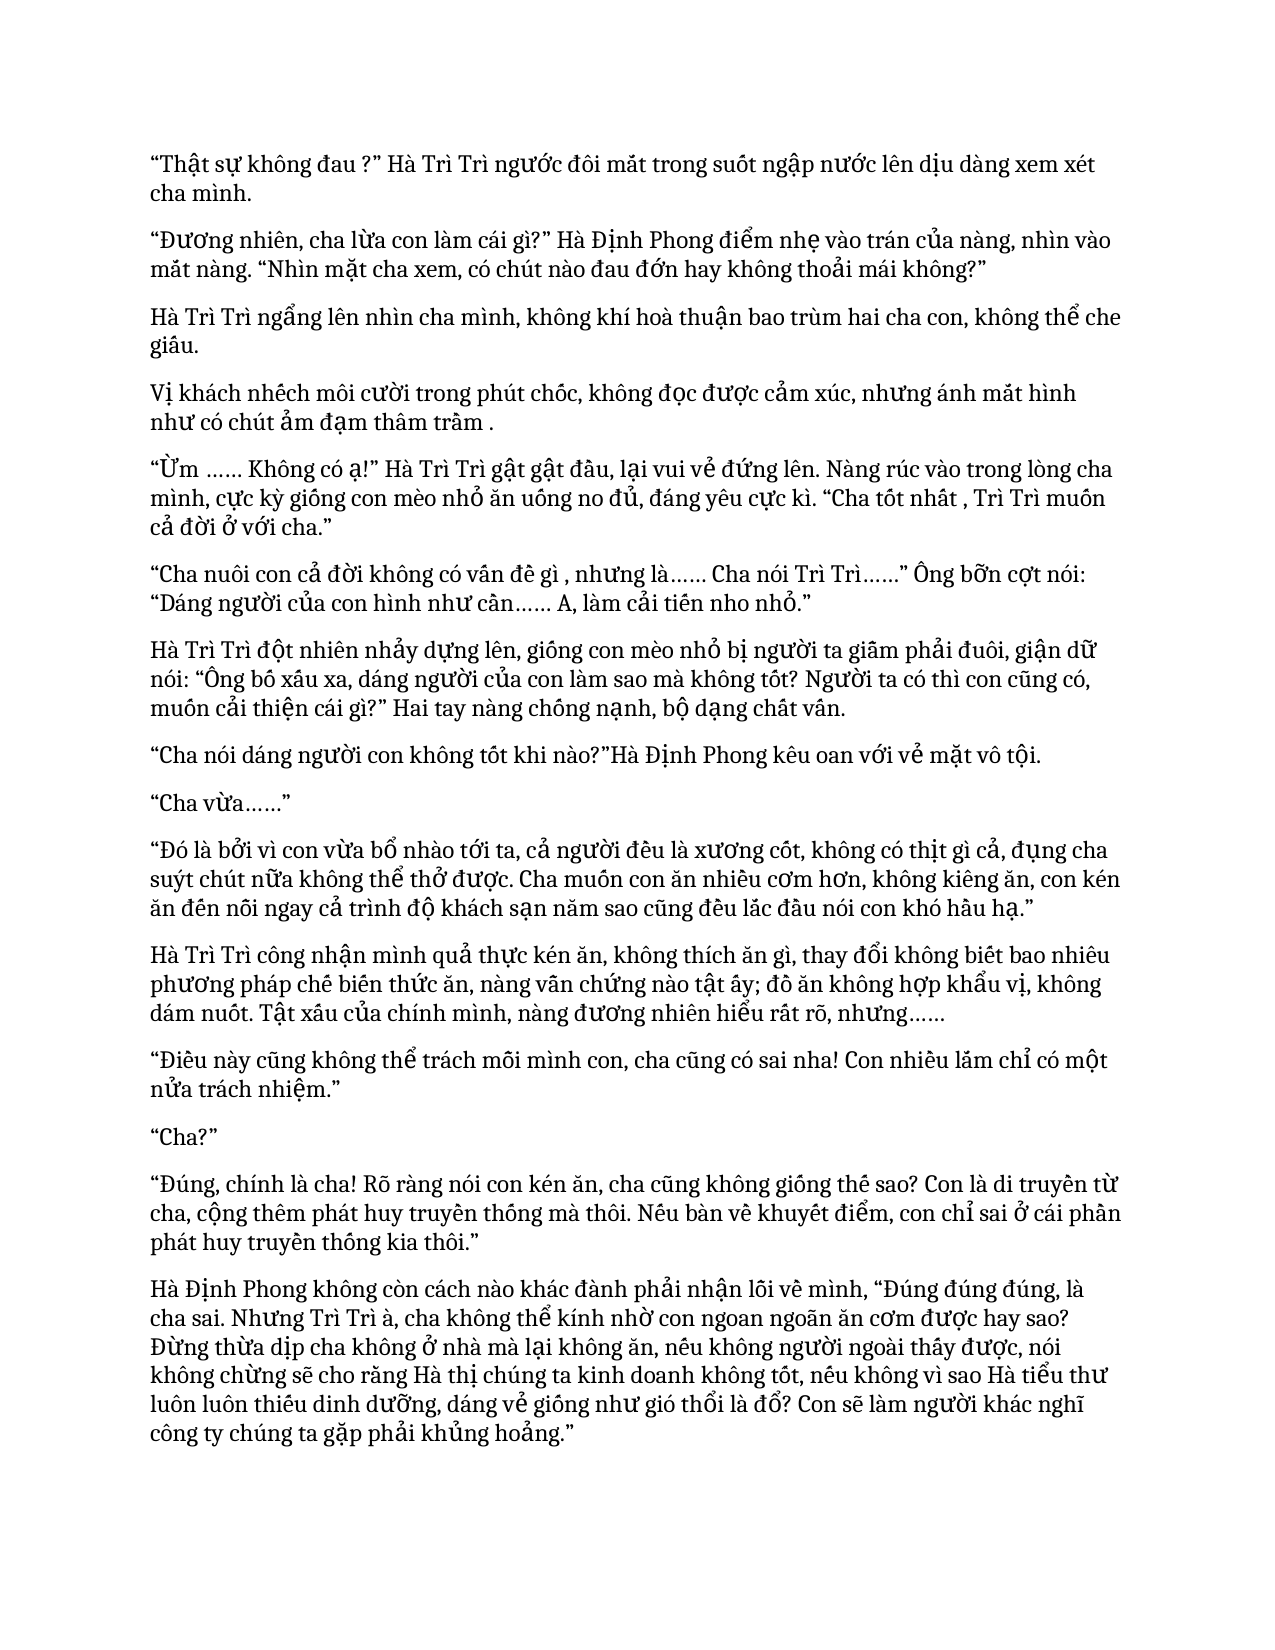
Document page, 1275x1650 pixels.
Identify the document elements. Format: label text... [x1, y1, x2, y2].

text “Đúng, chính là cha! Rõ ràng nói con kén ăn, cha cũng không giống thế sao? Con là di truyền từ cha, cộng thêm phát huy truyền thống mà thôi. Nếu bàn về khuyết điểm, con chỉ sai ở cái phần phát huy truyền thống kia thôi.” [150, 1170, 1125, 1256]
text Hà Trì Trì ngẩng lên nhìn cha mình, không khí hoà thuận bao trùm hai cha con, không thể che giấu. [150, 302, 1125, 360]
text “Cha vừa……” [150, 789, 1125, 817]
text “Cha nói dáng người con không tốt khi nào?”Hà Định Phong kêu oan với vẻ mặt vô tội. [150, 741, 1125, 770]
text “Cha?” [150, 1122, 1125, 1151]
text Hà Trì Trì đột nhiên nhảy dựng lên, giống con mèo nhỏ bị người ta giẫm phải đuôi, giận dữ nói: “Ông bố xấu xa, dáng người của con làm sao mà không tốt? Người ta có thì con cũng có, muốn cải thiện cái gì?” Hai tay nàng chống nạnh, bộ dạng chất vấn. [150, 636, 1125, 722]
text Vị khách nhếch môi cười trong phút chốc, không đọc được cảm xúc, nhưng ánh mắt hình như có chút ảm đạm thâm trầm . [150, 379, 1125, 436]
text “Đương nhiên, cha lừa con làm cái gì?” Hà Định Phong điểm nhẹ vào trán của nàng, nhìn vào mắt nàng. “Nhìn mặt cha xem, có chút nào đau đớn hay không thoải mái không?” [150, 226, 1125, 284]
text Hà Trì Trì công nhận mình quả thực kén ăn, không thích ăn gì, thay đổi không biết bao nhiêu phương pháp chế biến thức ăn, nàng vẫn chứng nào tật ấy; đồ ăn không hợp khẩu vị, không dám nuốt. Tật xấu của chính mình, nàng đương nhiên hiểu rất rõ, nhưng…… [150, 941, 1125, 1027]
text “Ừm …… Không có ạ!” Hà Trì Trì gật gật đầu, lại vui vẻ đứng lên. Nàng rúc vào trong lòng cha mình, cực kỳ giống con mèo nhỏ ăn uống no đủ, đáng yêu cực kì. “Cha tốt nhất , Trì Trì muốn cả đời ở với cha.” [150, 455, 1125, 541]
text Hà Định Phong không còn cách nào khác đành phải nhận lỗi về mình, “Đúng đúng đúng, là cha sai. Nhưng Trì Trì à, cha không thể kính nhờ con ngoan ngoãn ăn cơm được hay sao? Đừng thừa dịp cha không ở nhà mà lại không ăn, nếu không người ngoài thấy được, nói không chừng sẽ cho rằng Hà thị chúng ta kinh doanh không tốt, nếu không vì sao Hà tiểu thư luôn luôn thiếu dinh dưỡng, dáng vẻ giống như gió thổi là đổ? Con sẽ làm người khác nghĩ công ty chúng ta gặp phải khủng hoảng.” [150, 1275, 1125, 1447]
text “Đó là bởi vì con vừa bổ nhào tới ta, cả người đều là xương cốt, không có thịt gì cả, đụng cha suýt chút nữa không thể thở được. Cha muốn con ăn nhiều cơm hơn, không kiêng ăn, con kén ăn đến nỗi ngay cả trình độ khách sạn năm sao cũng đều lắc đầu nói con khó hầu hạ.” [150, 836, 1125, 922]
text “Cha nuôi con cả đời không có vấn đề gì , nhưng là…… Cha nói Trì Trì……” Ông bỡn cợt nói: “Dáng người của con hình như cần…… A, làm cải tiến nho nhỏ.” [150, 560, 1125, 617]
text “Thật sự không đau ?” Hà Trì Trì ngước đôi mắt trong suốt ngập nước lên dịu dàng xem xét cha mình. [150, 150, 1125, 207]
text “Điều này cũng không thể trách mỗi mình con, cha cũng có sai nha! Con nhiều lắm chỉ có một nửa trách nhiệm.” [150, 1046, 1125, 1104]
